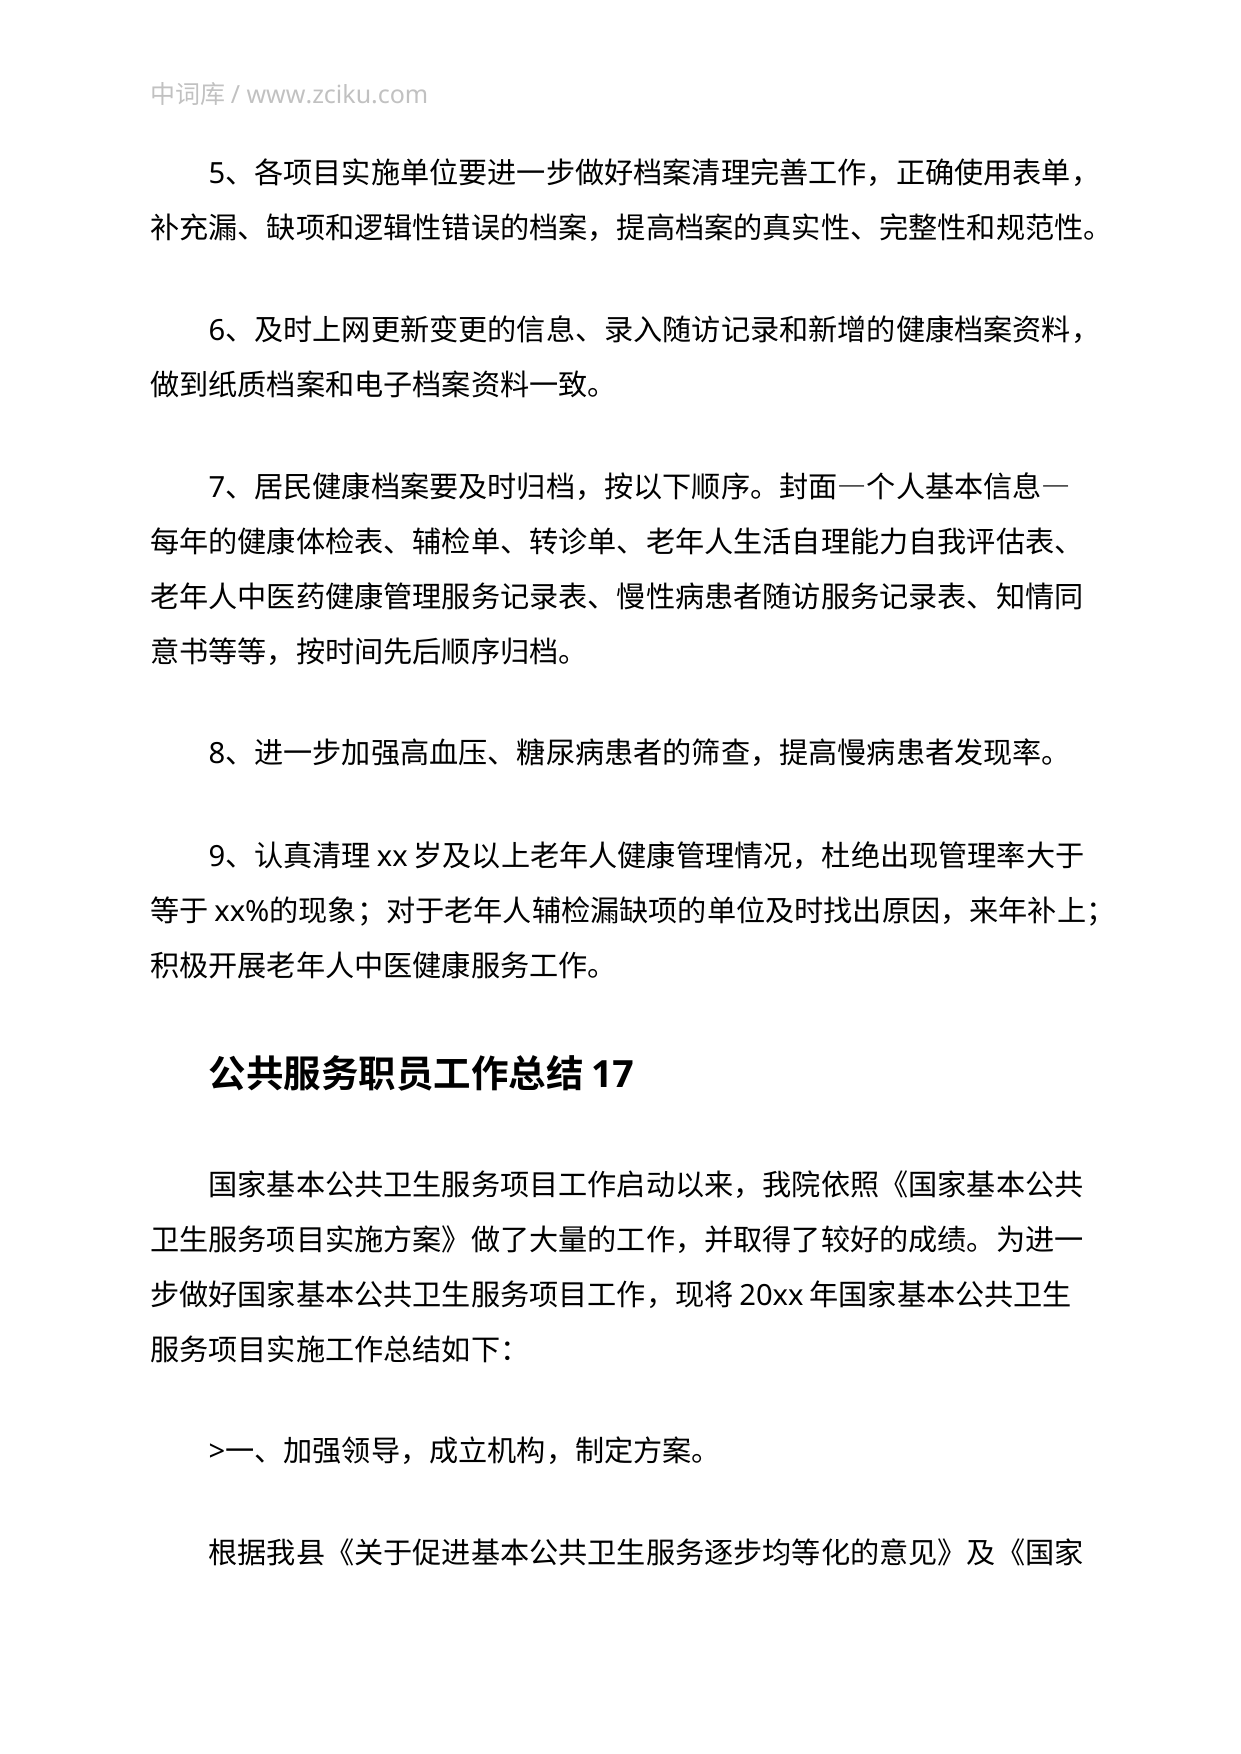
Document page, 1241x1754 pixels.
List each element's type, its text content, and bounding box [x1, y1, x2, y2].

text 国家基本公共卫生服务项目工作启动以来，我院依照《国家基本公共卫生服务项目实施方案》做了大量的工作，并取得了较好的成绩。为进一步做好国家基本公共卫生服务项目工作，现将20xx年国家基本公共卫生服务项目实施工作总结如下： [150, 1161, 1090, 1368]
text 7、居民健康档案要及时归档，按以下顺序。封面—个人基本信息—每年的健康体检表、辅检单、转诊单、老年人生活自理能力自我评估表、老年人中医药健康管理服务记录表、慢性病患者随访服务记录表、知情同意书等等，按时间先后顺序归档。 [150, 463, 1090, 671]
text 公共服务职员工作总结17 [150, 1044, 1090, 1098]
text 8、进一步加强高血压、糖尿病患者的筛查，提高慢病患者发现率。 [150, 730, 1090, 772]
text 5、各项目实施单位要进一步做好档案清理完善工作，正确使用表单，补充漏、缺项和逻辑性错误的档案，提高档案的真实性、完整性和规范性。 [150, 150, 1090, 247]
text 9、认真清理xx岁及以上老年人健康管理情况，杜绝出现管理率大于等于xx%的现象；对于老年人辅检漏缺项的单位及时找出原因，来年补上；积极开展老年人中医健康服务工作。 [150, 832, 1090, 984]
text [150, 1530, 1090, 1572]
text >一、加强领导，成立机构，制定方案。 [150, 1428, 1090, 1470]
text 6、及时上网更新变更的信息、录入随访记录和新增的健康档案资料，做到纸质档案和电子档案资料一致。 [150, 307, 1090, 404]
